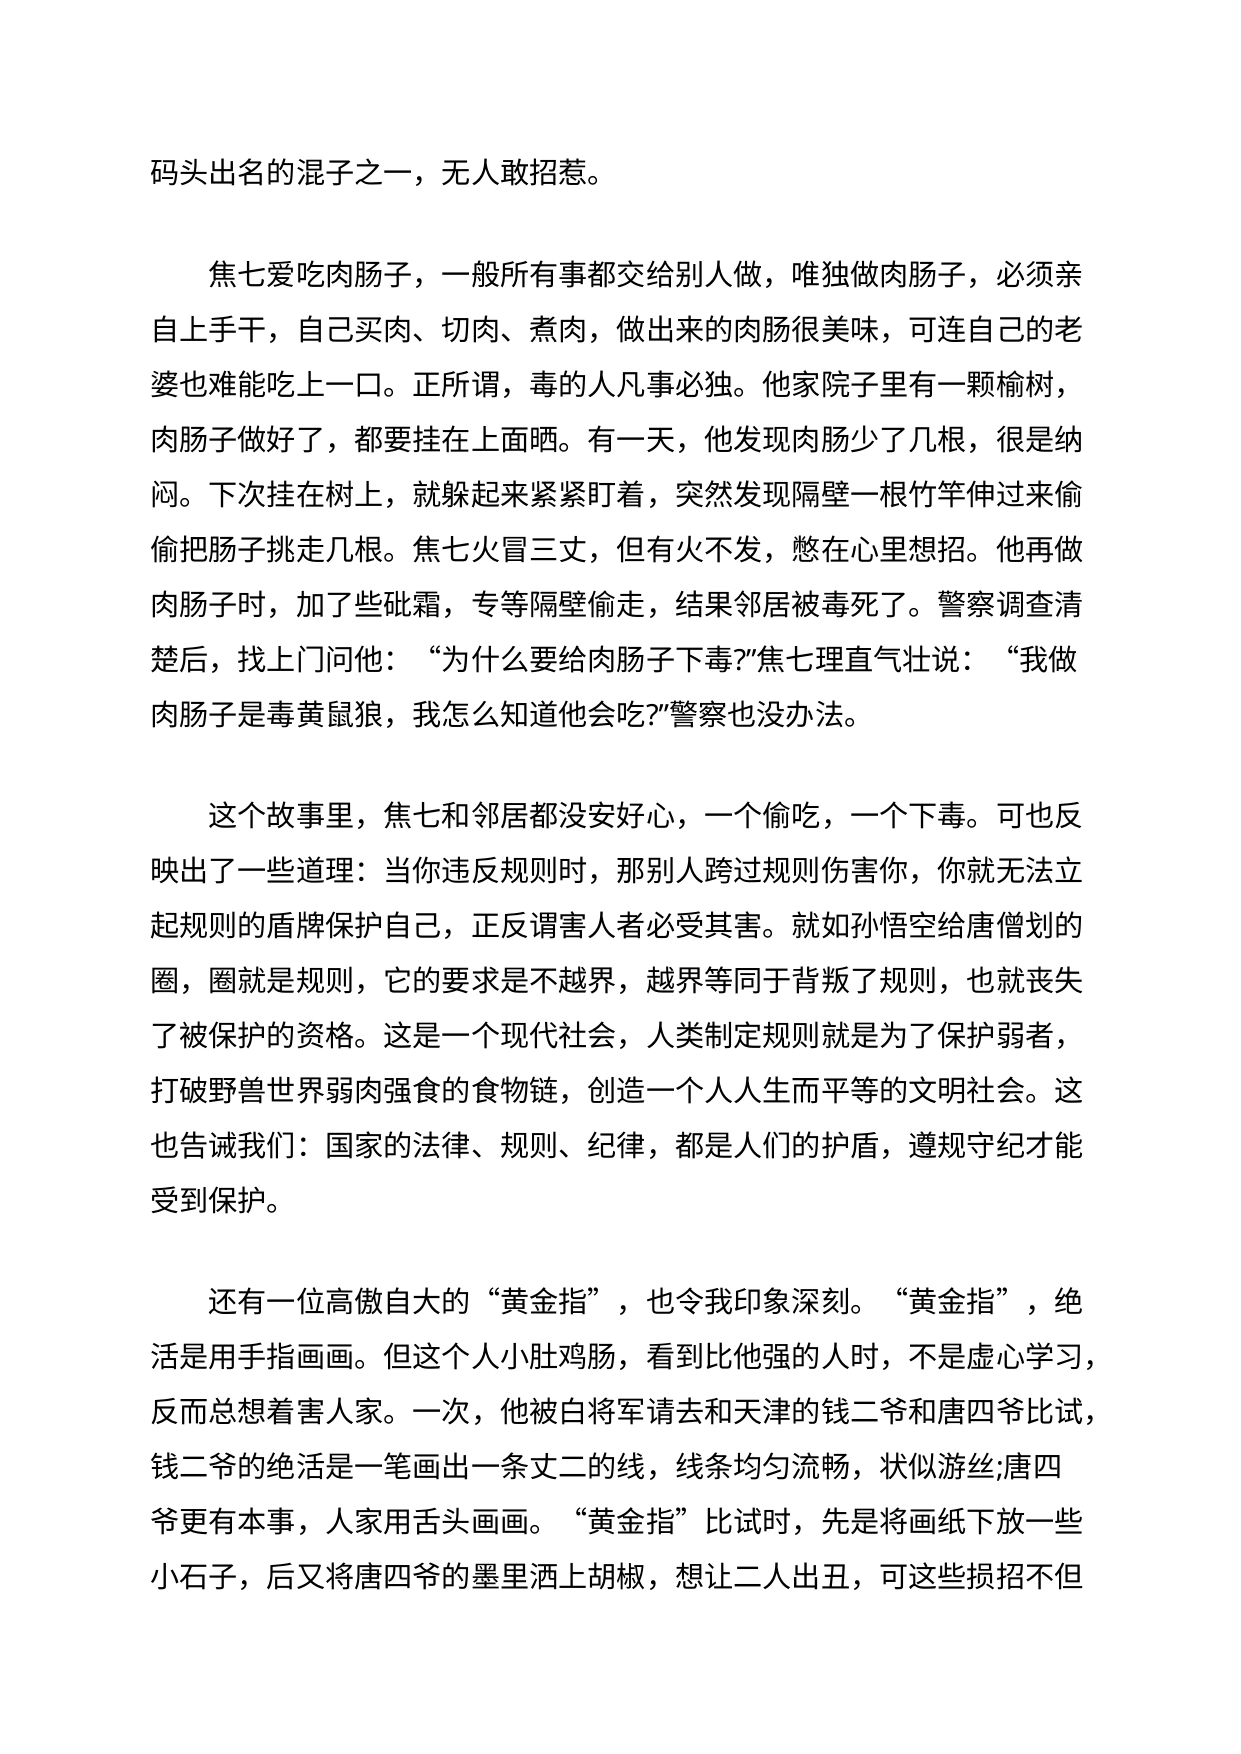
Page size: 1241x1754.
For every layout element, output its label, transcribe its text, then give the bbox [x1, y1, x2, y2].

text 焦七爱吃肉肠子，一般所有事都交给别人做，唯独做肉肠子，必须亲自上手干，自己买肉、切肉、煮肉，做出来的肉肠很美味，可连自己的老婆也难能吃上一口。正所谓，毒的人凡事必独。他家院子里有一颗榆树，肉肠子做好了，都要挂在上面晒。有一天，他发现肉肠少了几根，很是纳闷。下次挂在树上，就躲起来紧紧盯着，突然发现隔壁一根竹竿伸过来偷偷把肠子挑走几根。焦七火冒三丈，但有火不发，憋在心里想招。他再做肉肠子时，加了些砒霜，专等隔壁偷走，结果邻居被毒死了。警察调查清楚后，找上门问他：“为什么要给肉肠子下毒?”焦七理直气壮说：“我做肉肠子是毒黄鼠狼，我怎么知道他会吃?”警察也没办法。 [150, 252, 1090, 733]
text 这个故事里，焦七和邻居都没安好心，一个偷吃，一个下毒。可也反映出了一些道理：当你违反规则时，那别人跨过规则伤害你，你就无法立起规则的盾牌保护自己，正反谓害人者必受其害。就如孙悟空给唐僧划的圈，圈就是规则，它的要求是不越界，越界等同于背叛了规则，也就丧失了被保护的资格。这是一个现代社会，人类制定规则就是为了保护弱者，打破野兽世界弱肉强食的食物链，创造一个人人生而平等的文明社会。这也告诫我们：国家的法律、规则、纪律，都是人们的护盾，遵规守纪才能受到保护。 [150, 793, 1090, 1219]
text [150, 1279, 1090, 1596]
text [150, 150, 1090, 192]
